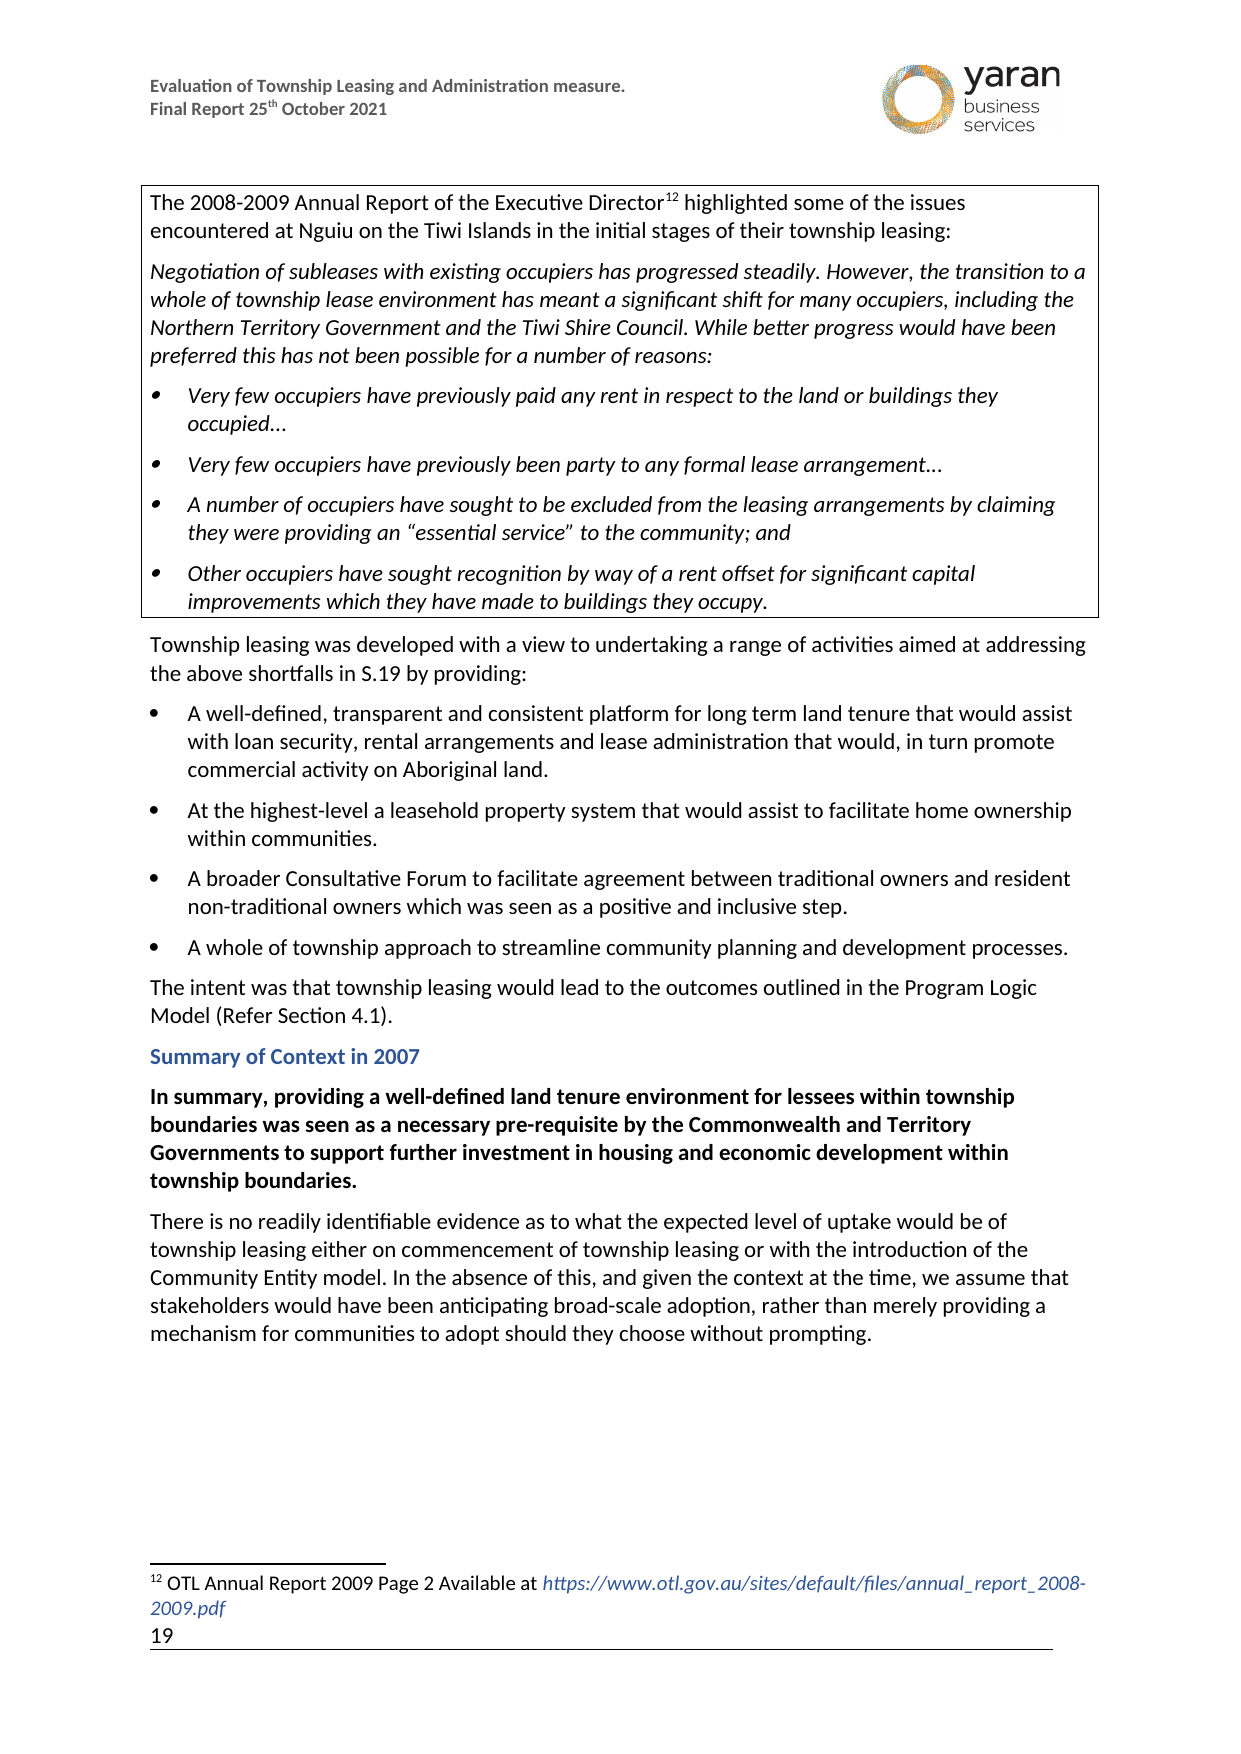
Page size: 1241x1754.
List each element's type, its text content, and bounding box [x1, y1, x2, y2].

list Very few occupiers have previously paid any rent in respect to the land or buildings they occupied... [142, 378, 1098, 437]
text The 2008-2009 Annual Report of the Executive Director highlighted some of the issues encountered at Nguiu on the Tiwi Islands in the initial stages of their township leasing: [142, 186, 1098, 244]
list A well-defined, transparent and consistent platform for long term land tenure that would assist with loan security, rental arrangements and lease administration that would, in turn promote commercial activity on Aboriginal land. [150, 699, 1090, 783]
text Negotiation of subleases with existing occupiers has progressed steadily. However, the transition to a whole of township lease environment has meant a significant shift for many occupiers, including the Northern Territory Government and the Tiwi Shire Council. While better progress would have been preferred this has not been possible for a number of reasons: [142, 254, 1098, 369]
list A whole of township approach to streamline community planning and development processes. [150, 933, 1090, 961]
text There is no readily identifiable evidence as to what the expected level of uptake would be of township leasing either on commencement of township leasing or with the introduction of the Community Entity model. In the absence of this, and given the context at the time, we assume that stakeholders would have been anticipating broad-scale adoption, rather than merely providing a mechanism for communities to adopt should they choose without prompting. [150, 1207, 1090, 1347]
list Other occupiers have sought recognition by way of a rent offset for significant capital improvements which they have made to buildings they occupy. [142, 556, 1098, 617]
text Township leasing was developed with a view to undertaking a range of activities aimed at addressing the above shortfalls in S.19 by providing: [150, 631, 1090, 687]
text In summary, providing a well-defined land tenure environment for lessees within township boundaries was seen as a necessary pre-requisite by the Commonwealth and Territory Governments to support further investment in housing and economic development within township boundaries. [150, 1082, 1090, 1194]
list Very few occupiers have previously been party to any formal lease arrangement... [142, 447, 1098, 478]
list A number of occupiers have sought to be excluded from the leasing arrangements by claiming they were providing an “essential service” to the community; and [142, 487, 1098, 546]
subtitle Summary of Context in 2007 [150, 1042, 1090, 1070]
list A broader Consultative Forum to facilitate agreement between traditional owners and resident non-traditional owners which was seen as a positive and inclusive step. [150, 864, 1090, 920]
picture [882, 65, 1060, 134]
list At the highest-level a leasehold property system that would assist to facilitate home ownership within communities. [150, 796, 1090, 852]
text The intent was that township leasing would lead to the outcomes outlined in the Program Logic Model (Refer Section 4.1). [150, 973, 1090, 1029]
